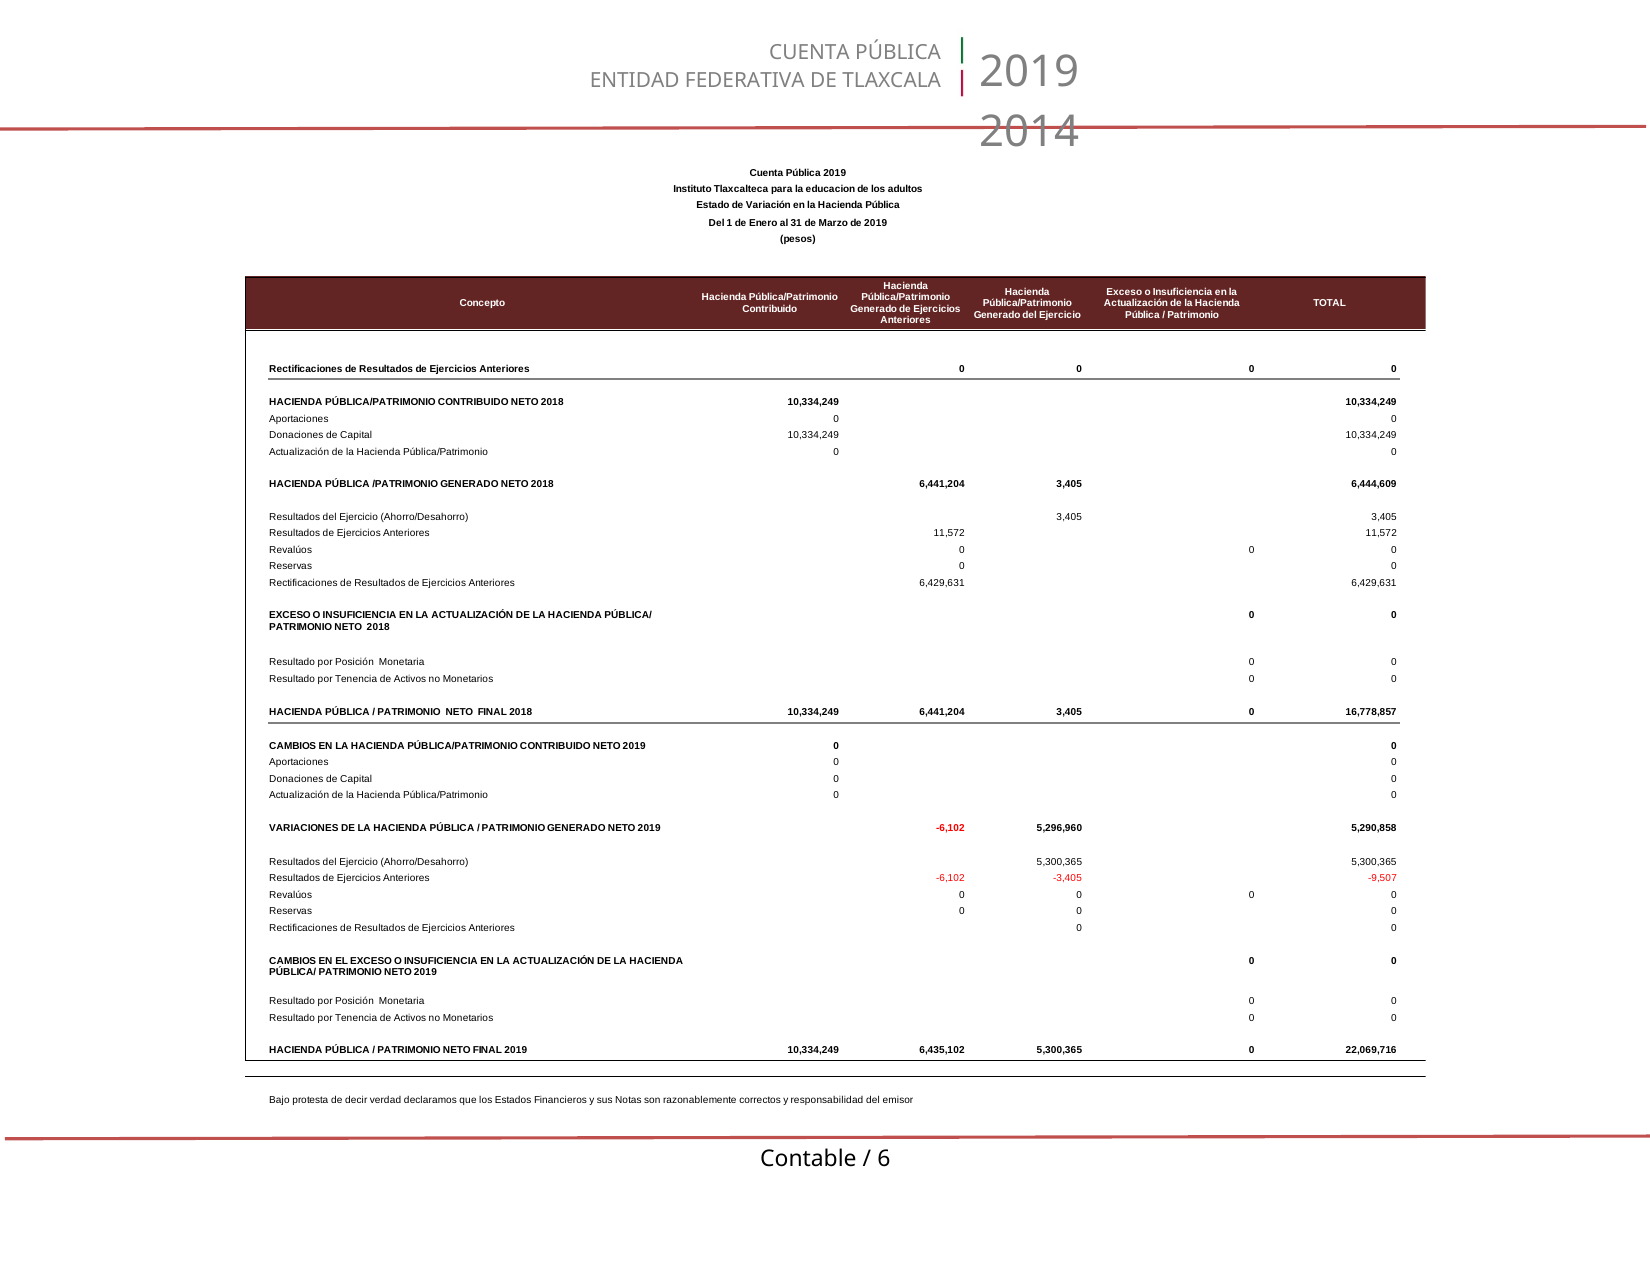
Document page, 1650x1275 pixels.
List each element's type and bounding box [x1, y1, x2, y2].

picture [956, 28, 974, 100]
